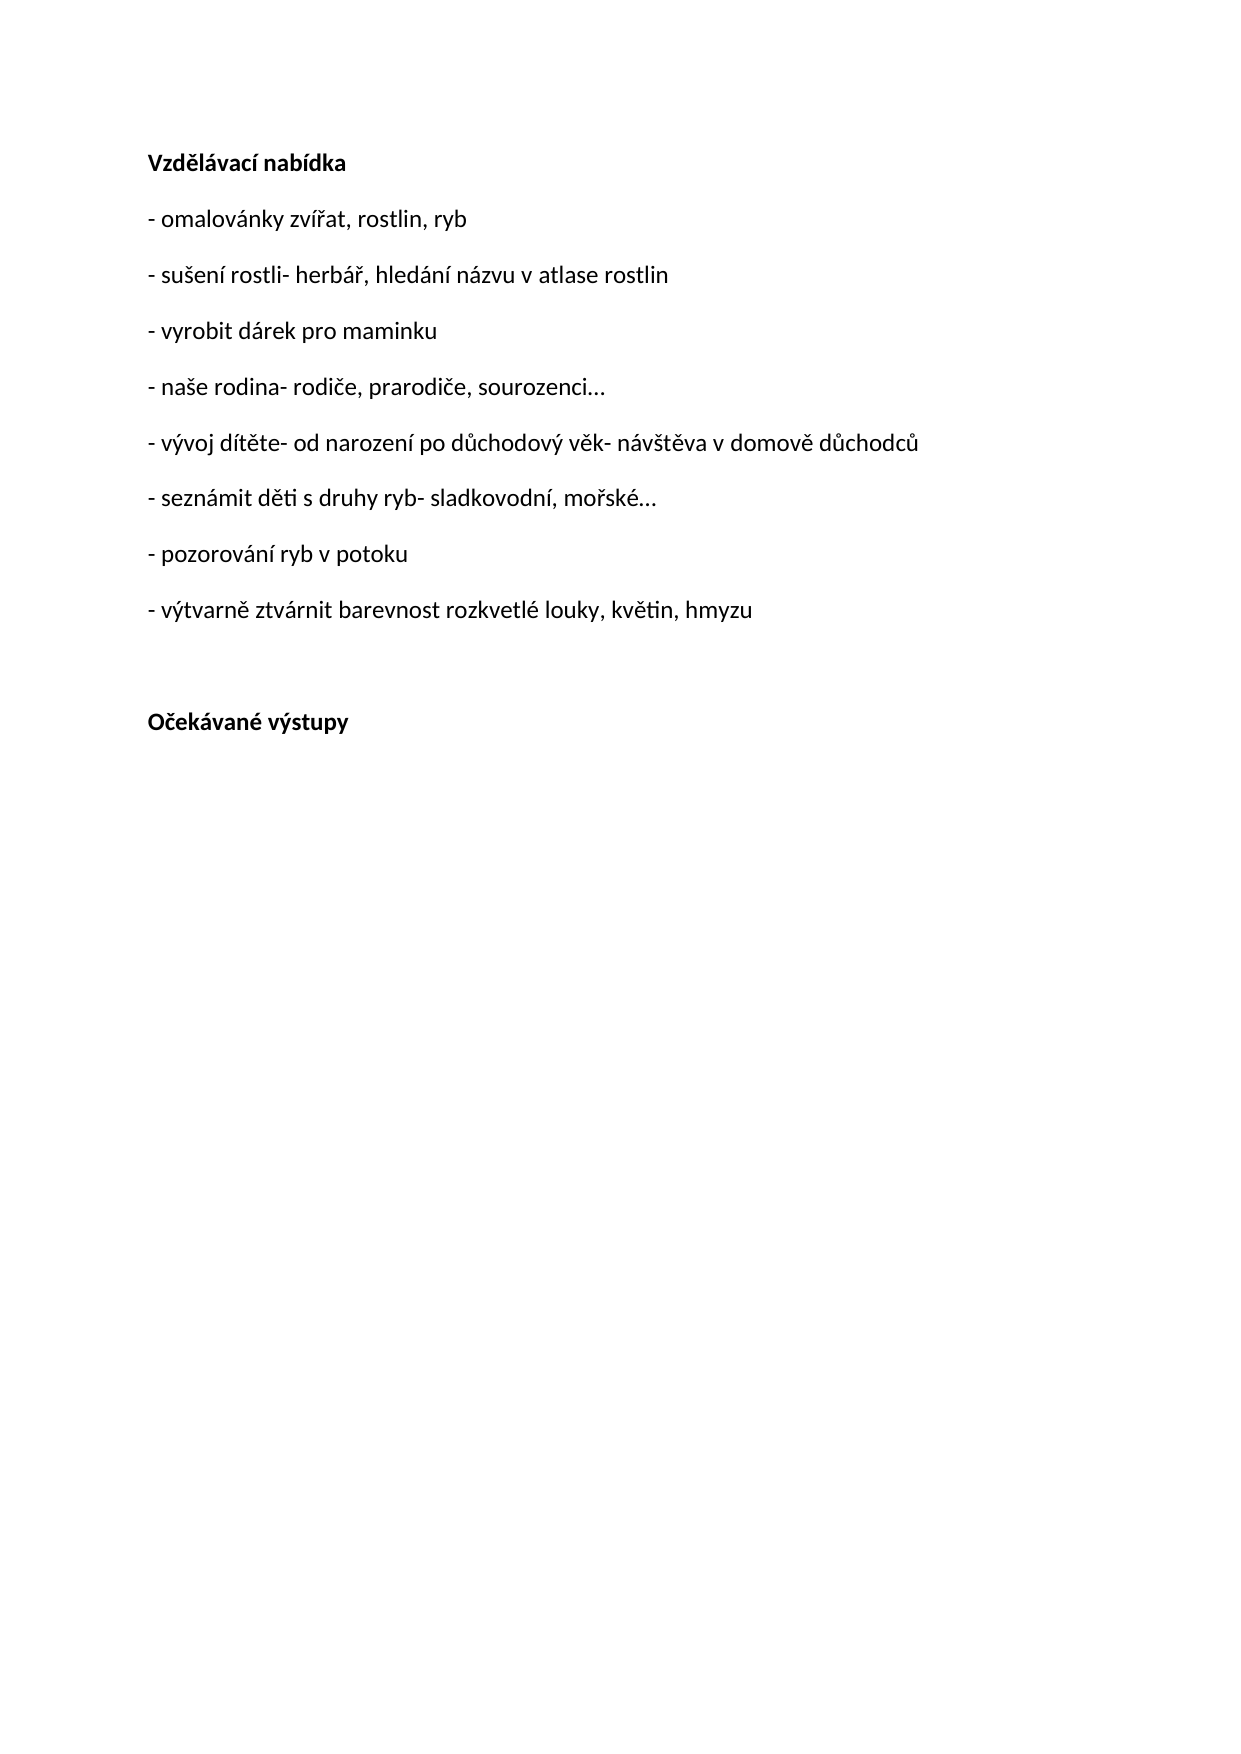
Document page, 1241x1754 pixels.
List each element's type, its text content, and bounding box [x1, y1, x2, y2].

text - vývoj dítěte- od narození po důchodový věk- návštěva v domově důchodců [148, 427, 1093, 457]
text - omalovánky zvířat, rostlin, ryb [148, 203, 1093, 234]
text - naše rodina- rodiče, prarodiče, sourozenci… [148, 371, 1093, 401]
text Vzdělávací nabídka [148, 148, 1093, 178]
text - sušení rostli- herbář, hledání názvu v atlase rostlin [148, 259, 1093, 290]
text - výtvarně ztvárnit barevnost rozkvetlé louky, květin, hmyzu [148, 594, 1093, 625]
text - pozorování ryb v potoku [148, 538, 1093, 569]
text - vyrobit dárek pro maminku [148, 315, 1093, 346]
text - seznámit děti s druhy ryb- sladkovodní, mořské… [148, 483, 1093, 513]
text Očekávané výstupy [148, 706, 1093, 736]
